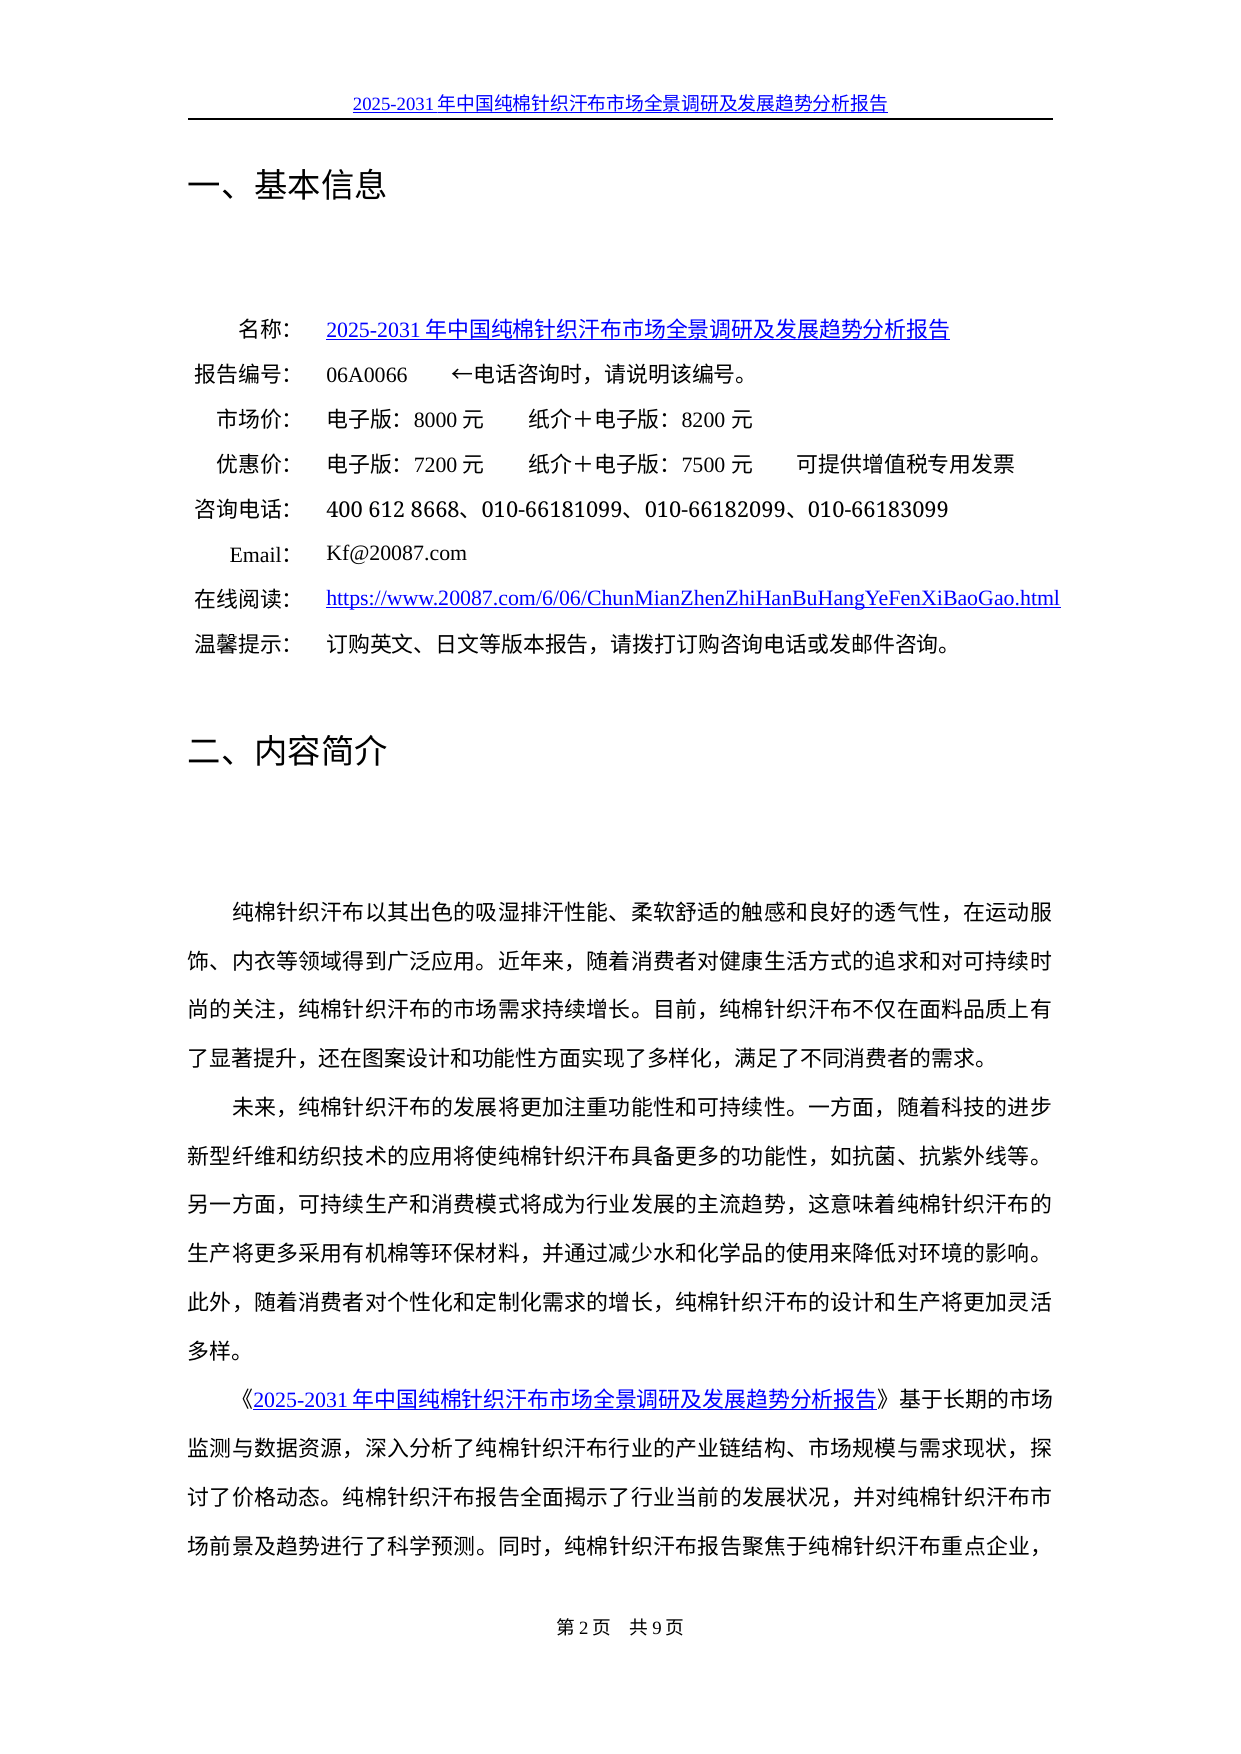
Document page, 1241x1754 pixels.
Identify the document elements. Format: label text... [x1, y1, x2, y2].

table_cell 订购英文、日文等版本报告，请拨打订购咨询电话或发邮件咨询。 [315, 627, 1073, 672]
table_cell 优惠价： [167, 447, 315, 492]
table_cell Kf@20087.com [315, 537, 1073, 582]
table_cell 在线阅读： [167, 582, 315, 627]
table_cell [315, 582, 1073, 627]
table_cell Email： [167, 537, 315, 582]
title 二、内容简介 [187, 717, 1053, 782]
table_cell 报告编号： [167, 357, 315, 402]
title 一、基本信息 [187, 150, 1053, 215]
table_header 名称： [167, 312, 315, 357]
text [187, 894, 1053, 1561]
table_cell 咨询电话： [167, 492, 315, 537]
table_cell 市场价： [167, 402, 315, 447]
table_cell 电子版：8000 元 纸介＋电子版：8200 元 [315, 402, 1073, 447]
table_cell 电子版：7200 元 纸介＋电子版：7500 元 可提供增值税专用发票 [315, 447, 1073, 492]
table_cell 400 612 8668、010-66181099、010-66182099、010-66183099 [315, 492, 1073, 537]
table_cell 06A0066 ←电话咨询时，请说明该编号。 [315, 357, 1073, 402]
table_header 2025-2031年中国纯棉针织汗布市场全景调研及发展趋势分析报告 [315, 312, 1073, 357]
table_cell 温馨提示： [167, 627, 315, 672]
